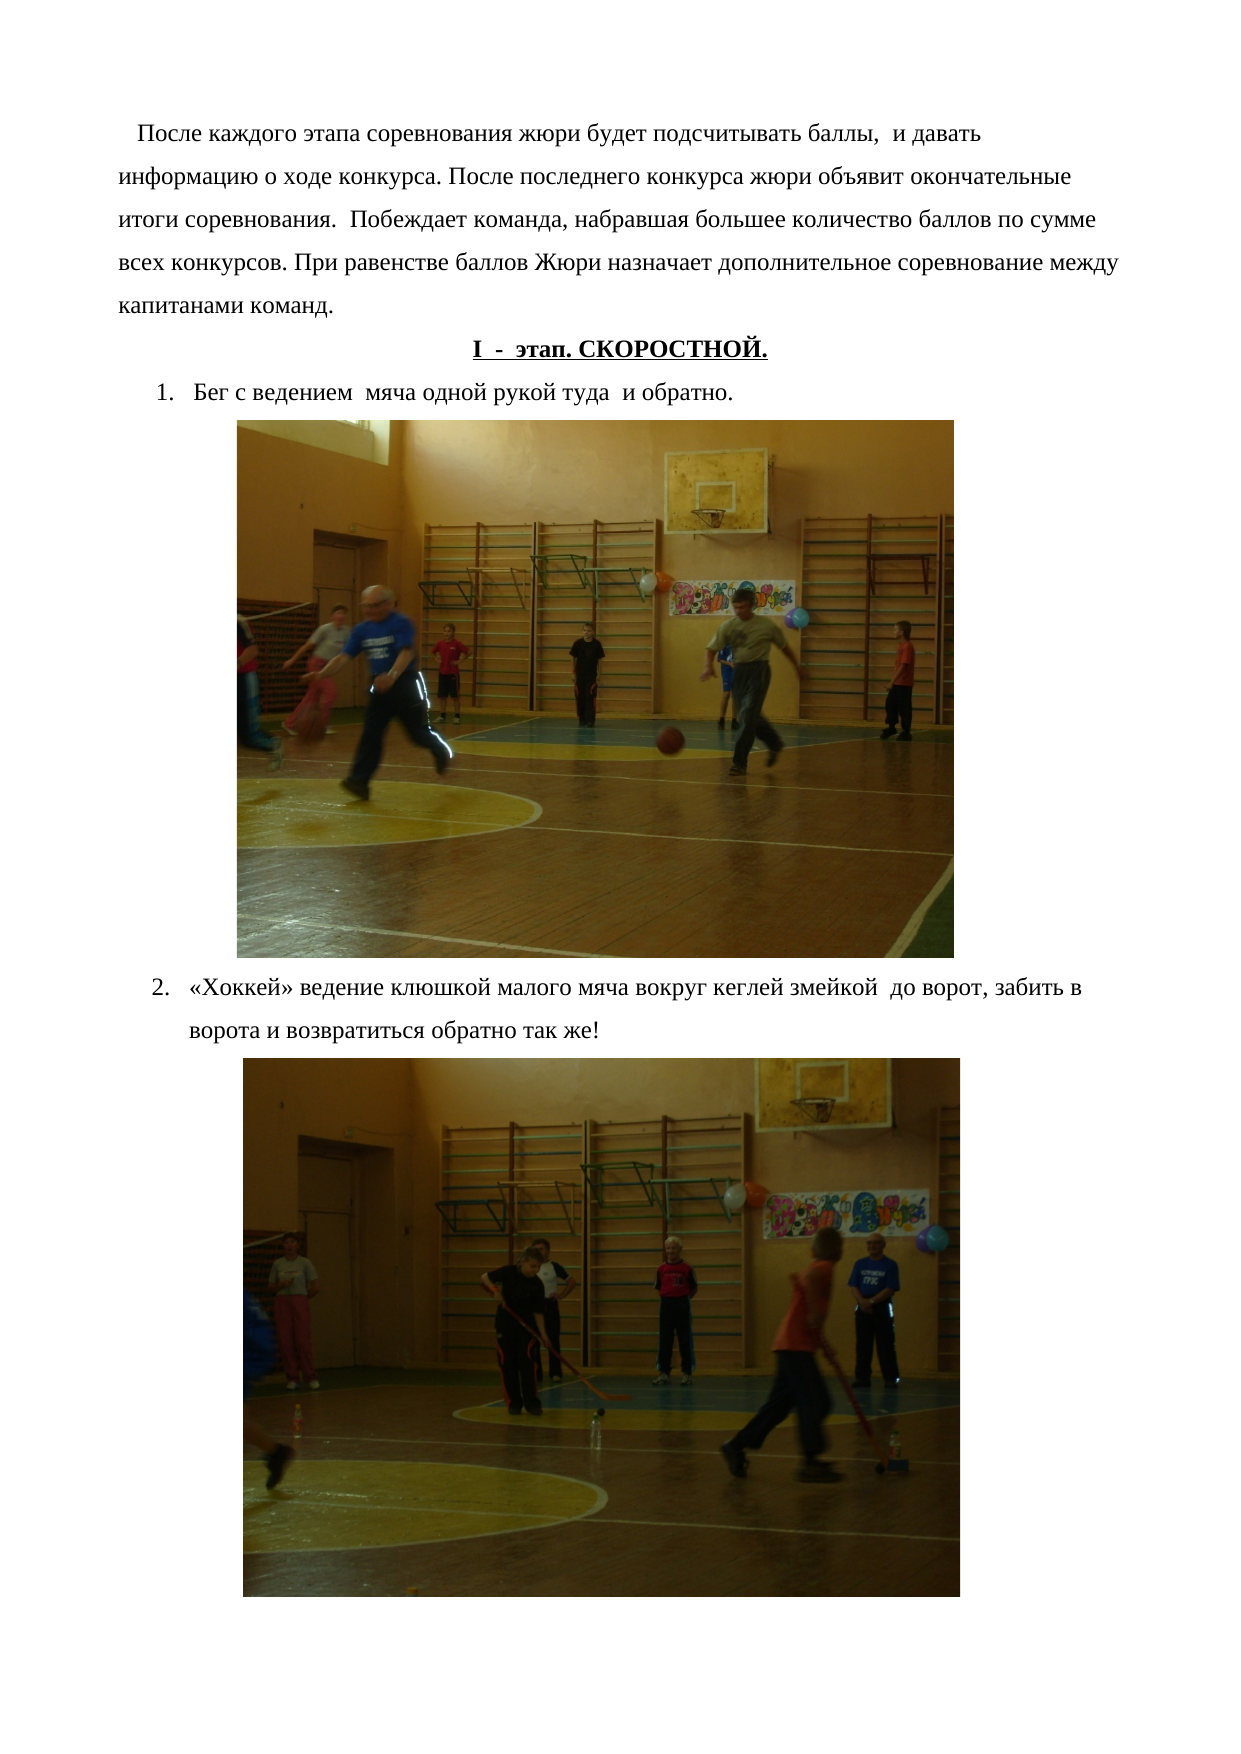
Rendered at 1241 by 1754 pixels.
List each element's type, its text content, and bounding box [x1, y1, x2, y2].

picture [243, 1058, 961, 1597]
list Бег с ведением мяча одной рукой туда и обратно. [156, 377, 1122, 406]
list «Хоккей» ведение клюшкой малого мяча вокруг кеглей змейкой до ворот, забить в ворота и возвратиться обратно так же! [151, 972, 1122, 1044]
text После каждого этапа соревнования жюри будет подсчитывать баллы, и давать информацию о ходе конкурса. После последнего конкурса жюри объявит окончательные итоги соревнования. Побеждает команда, набравшая большее количество баллов по сумме всех конкурсов. При равенстве баллов Жюри назначает дополнительное соревнование между капитанами команд. [118, 118, 1122, 319]
picture [236, 420, 954, 958]
text I - этап. СКОРОСТНОЙ. [118, 334, 1122, 362]
